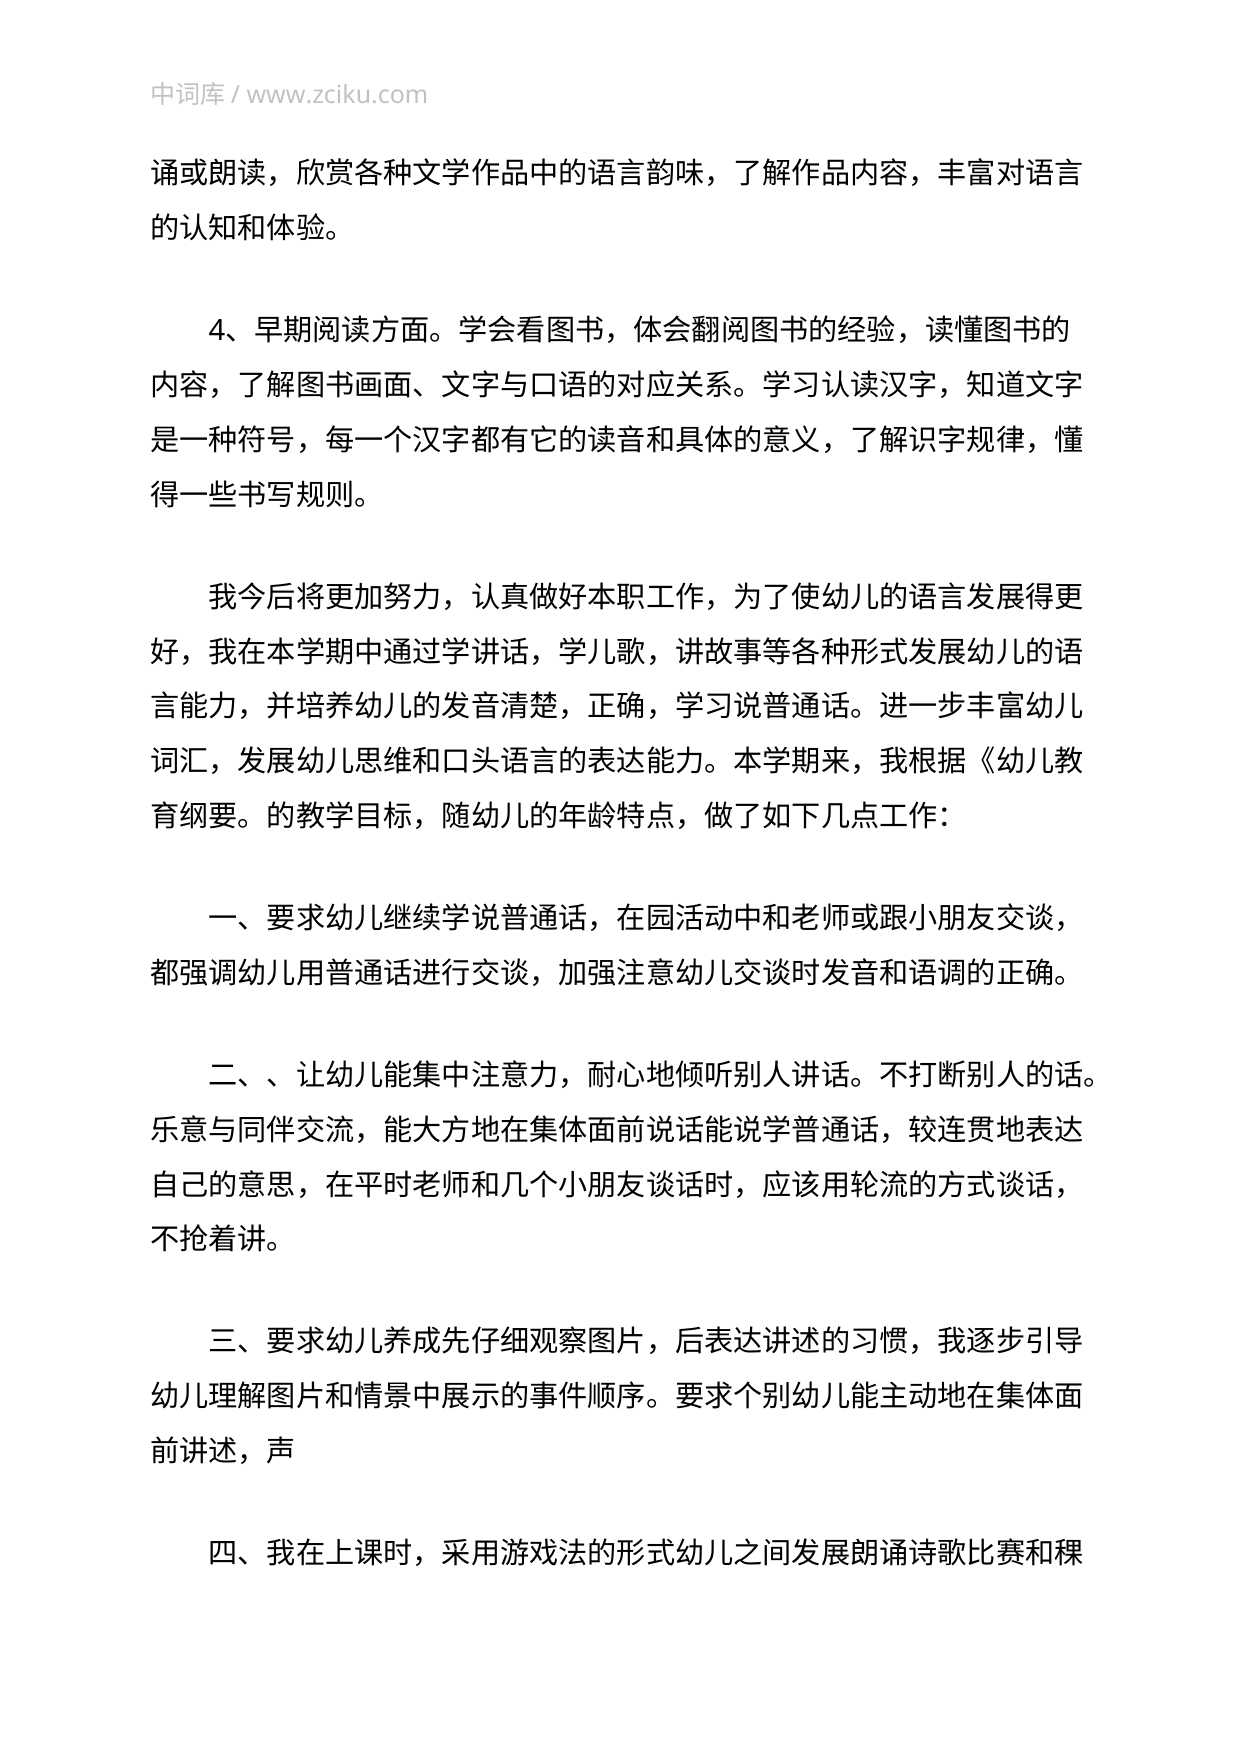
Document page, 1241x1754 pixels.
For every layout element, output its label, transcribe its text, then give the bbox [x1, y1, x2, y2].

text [150, 150, 1090, 247]
text 我今后将更加努力，认真做好本职工作，为了使幼儿的语言发展得更好，我在本学期中通过学讲话，学儿歌，讲故事等各种形式发展幼儿的语言能力，并培养幼儿的发音清楚，正确，学习说普通话。进一步丰富幼儿词汇，发展幼儿思维和口头语言的表达能力。本学期来，我根据《幼儿教育纲要。的教学目标，随幼儿的年龄特点，做了如下几点工作： [150, 573, 1090, 835]
text 4、早期阅读方面。学会看图书，体会翻阅图书的经验，读懂图书的内容，了解图书画面、文字与口语的对应关系。学习认读汉字，知道文字是一种符号，每一个汉字都有它的读音和具体的意义，了解识字规律，懂得一些书写规则。 [150, 307, 1090, 514]
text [150, 1529, 1090, 1572]
text 三、要求幼儿养成先仔细观察图片，后表达讲述的习惯，我逐步引导幼儿理解图片和情景中展示的事件顺序。要求个别幼儿能主动地在集体面前讲述，声 [150, 1318, 1090, 1470]
text 二、、让幼儿能集中注意力，耐心地倾听别人讲话。不打断别人的话。乐意与同伴交流，能大方地在集体面前说话能说学普通话，较连贯地表达自己的意思，在平时老师和几个小朋友谈话时，应该用轮流的方式谈话，不抢着讲。 [150, 1051, 1090, 1258]
text 一、要求幼儿继续学说普通话，在园活动中和老师或跟小朋友交谈，都强调幼儿用普通话进行交谈，加强注意幼儿交谈时发音和语调的正确。 [150, 894, 1090, 992]
